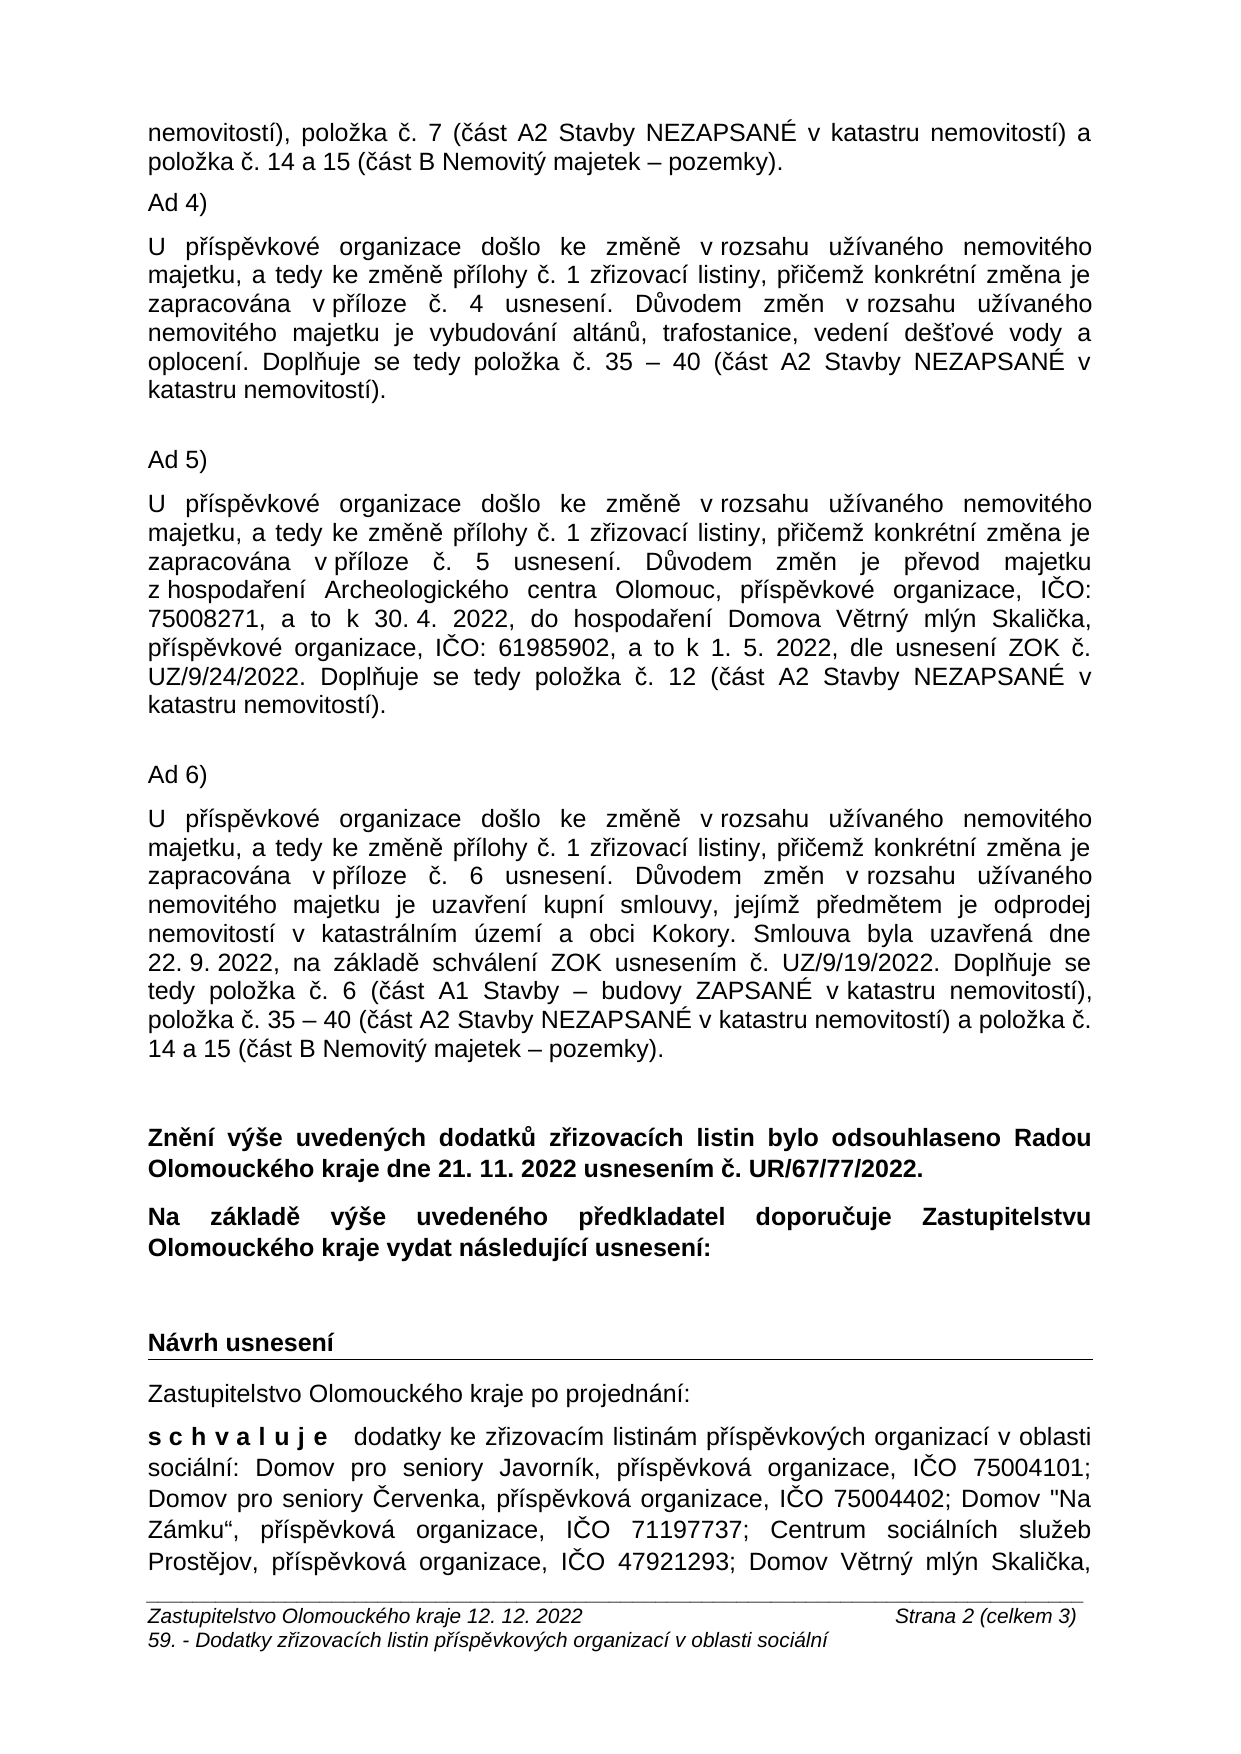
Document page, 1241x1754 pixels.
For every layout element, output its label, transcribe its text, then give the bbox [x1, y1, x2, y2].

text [148, 118, 1093, 176]
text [148, 1422, 1093, 1575]
text U příspěvkové organizace došlo ke změně v rozsahu užívaného nemovitého majetku, a tedy ke změně přílohy č. 1 zřizovací listiny, přičemž konkrétní změna je zapracována v příloze č. 6 usnesení. Důvodem změn v rozsahu užívaného nemovitého majetku je uzavření kupní smlouvy, jejímž předmětem je odprodej nemovitostí v katastrálním území a obci Kokory. Smlouva byla uzavřená dne 22. 9. 2022, na základě schválení ZOK usnesením č. UZ/9/19/2022. Doplňuje se tedy položka č. 6 (část A1 Stavby – budovy ZAPSANÉ v katastru nemovitostí), položka č. 35 – 40 (část A2 Stavby NEZAPSANÉ v katastru nemovitostí) a položka č. 14 a 15 (část B Nemovitý majetek – pozemky). [148, 804, 1093, 1063]
text Návrh usnesení [148, 1328, 1093, 1359]
text Na základě výše uvedeného předkladatel doporučuje Zastupitelstvu Olomouckého kraje vydat následující usnesení: [148, 1202, 1093, 1261]
text Zastupitelstvo Olomouckého kraje po projednání: [148, 1379, 1093, 1408]
text U příspěvkové organizace došlo ke změně v rozsahu užívaného nemovitého majetku, a tedy ke změně přílohy č. 1 zřizovací listiny, přičemž konkrétní změna je zapracována v příloze č. 4 usnesení. Důvodem změn v rozsahu užívaného nemovitého majetku je vybudování altánů, trafostanice, vedení dešťové vody a oplocení. Doplňuje se tedy položka č. 35 – 40 (část A2 Stavby NEZAPSANÉ v katastru nemovitostí). [148, 232, 1093, 404]
text Ad 5) [148, 446, 1093, 474]
text Ad 6) [148, 760, 1093, 789]
text Znění výše uvedených dodatků zřizovacích listin bylo odsouhlaseno Radou Olomouckého kraje dne 21. 11. 2022 usnesením č. UR/67/77/2022. [148, 1123, 1093, 1183]
text Ad 4) [148, 188, 1093, 217]
text U příspěvkové organizace došlo ke změně v rozsahu užívaného nemovitého majetku, a tedy ke změně přílohy č. 1 zřizovací listiny, přičemž konkrétní změna je zapracována v příloze č. 5 usnesení. Důvodem změn je převod majetku z hospodaření Archeologického centra Olomouc, příspěvkové organizace, IČO: 75008271, a to k 30. 4. 2022, do hospodaření Domova Větrný mlýn Skalička, příspěvkové organizace, IČO: 61985902, a to k 1. 5. 2022, dle usnesení ZOK č. UZ/9/24/2022. Doplňuje se tedy položka č. 12 (část A2 Stavby NEZAPSANÉ v katastru nemovitostí). [148, 489, 1093, 719]
